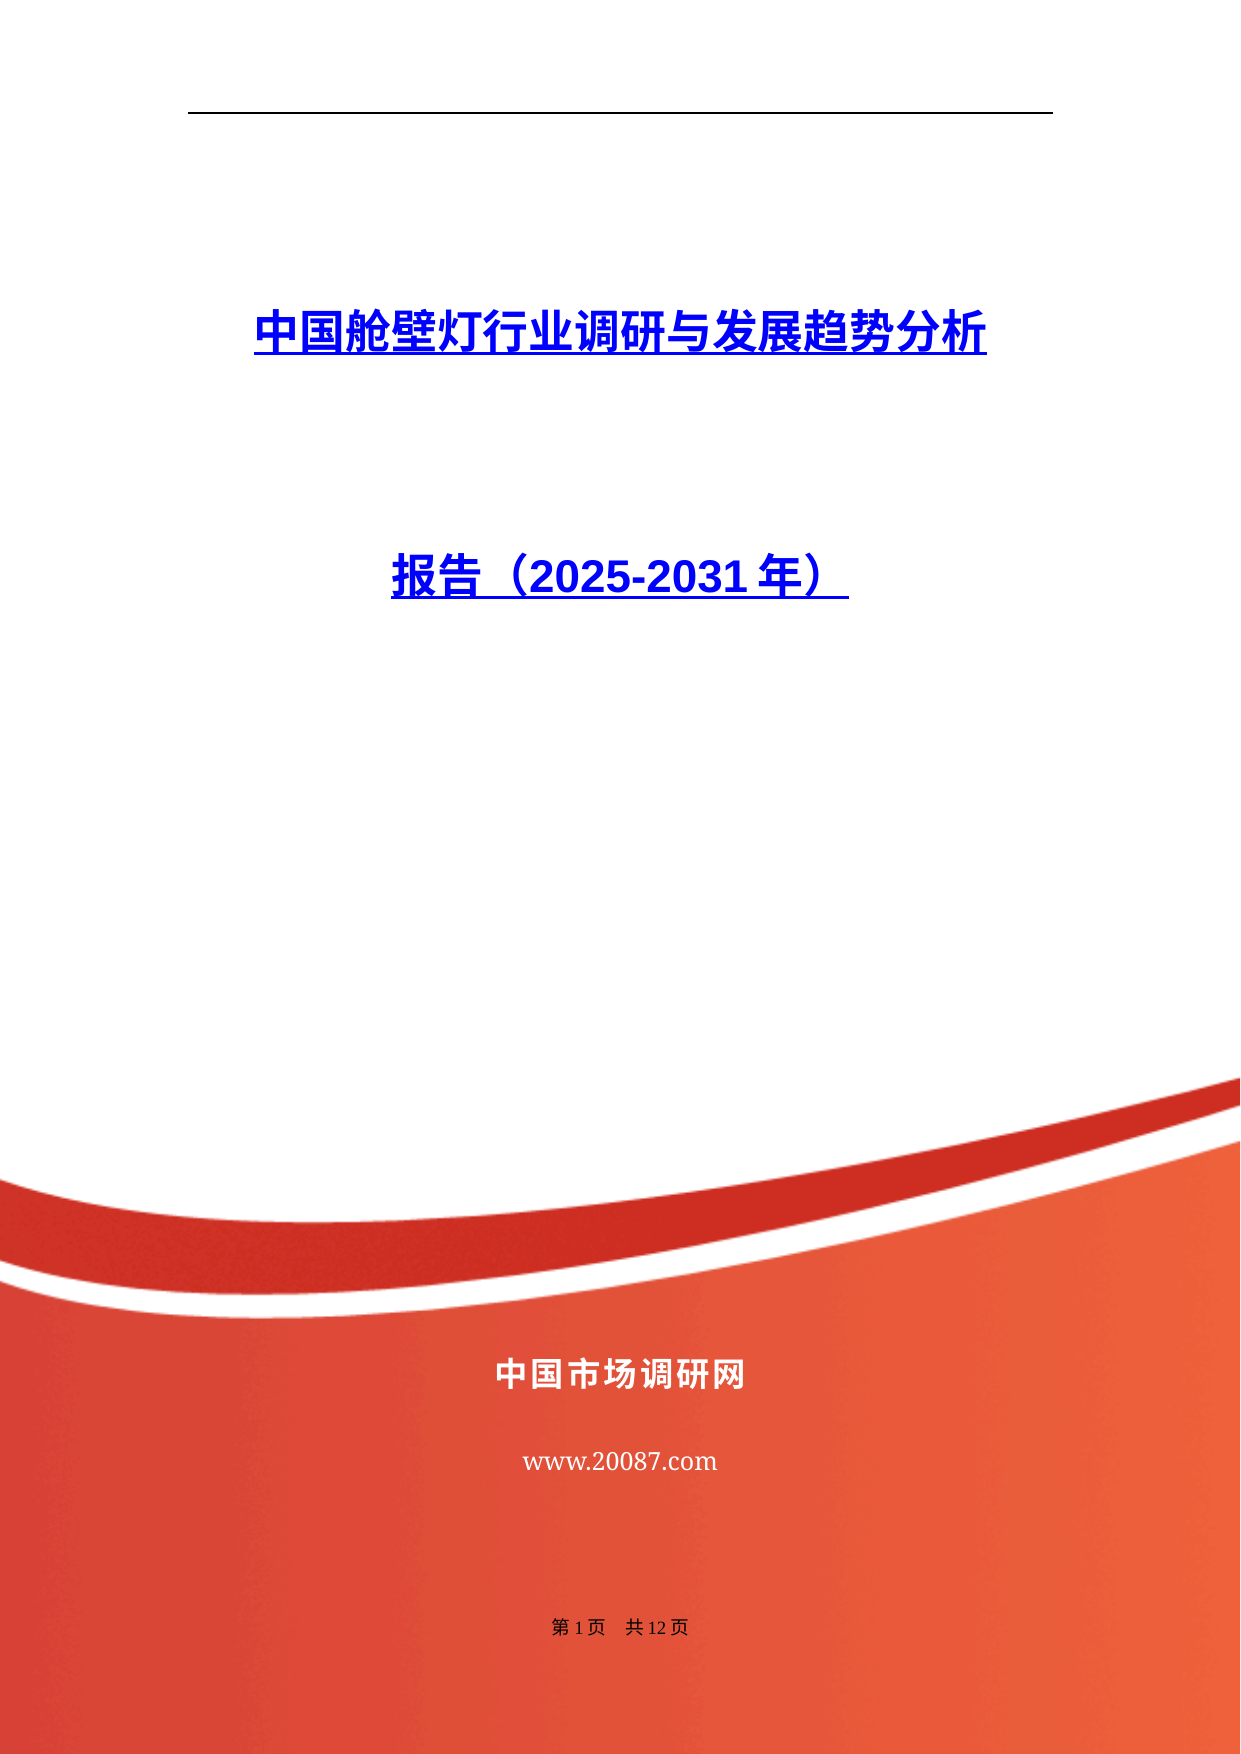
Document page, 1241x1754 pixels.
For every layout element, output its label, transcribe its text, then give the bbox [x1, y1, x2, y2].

picture [0, 1006, 1241, 1754]
subtitle 中国市场调研网 [187, 1339, 1053, 1404]
text www.20087.com [187, 1428, 1053, 1493]
table_header 中国舱壁灯行业调研与发展趋势分析报告（2025-2031年） [188, 207, 1053, 773]
